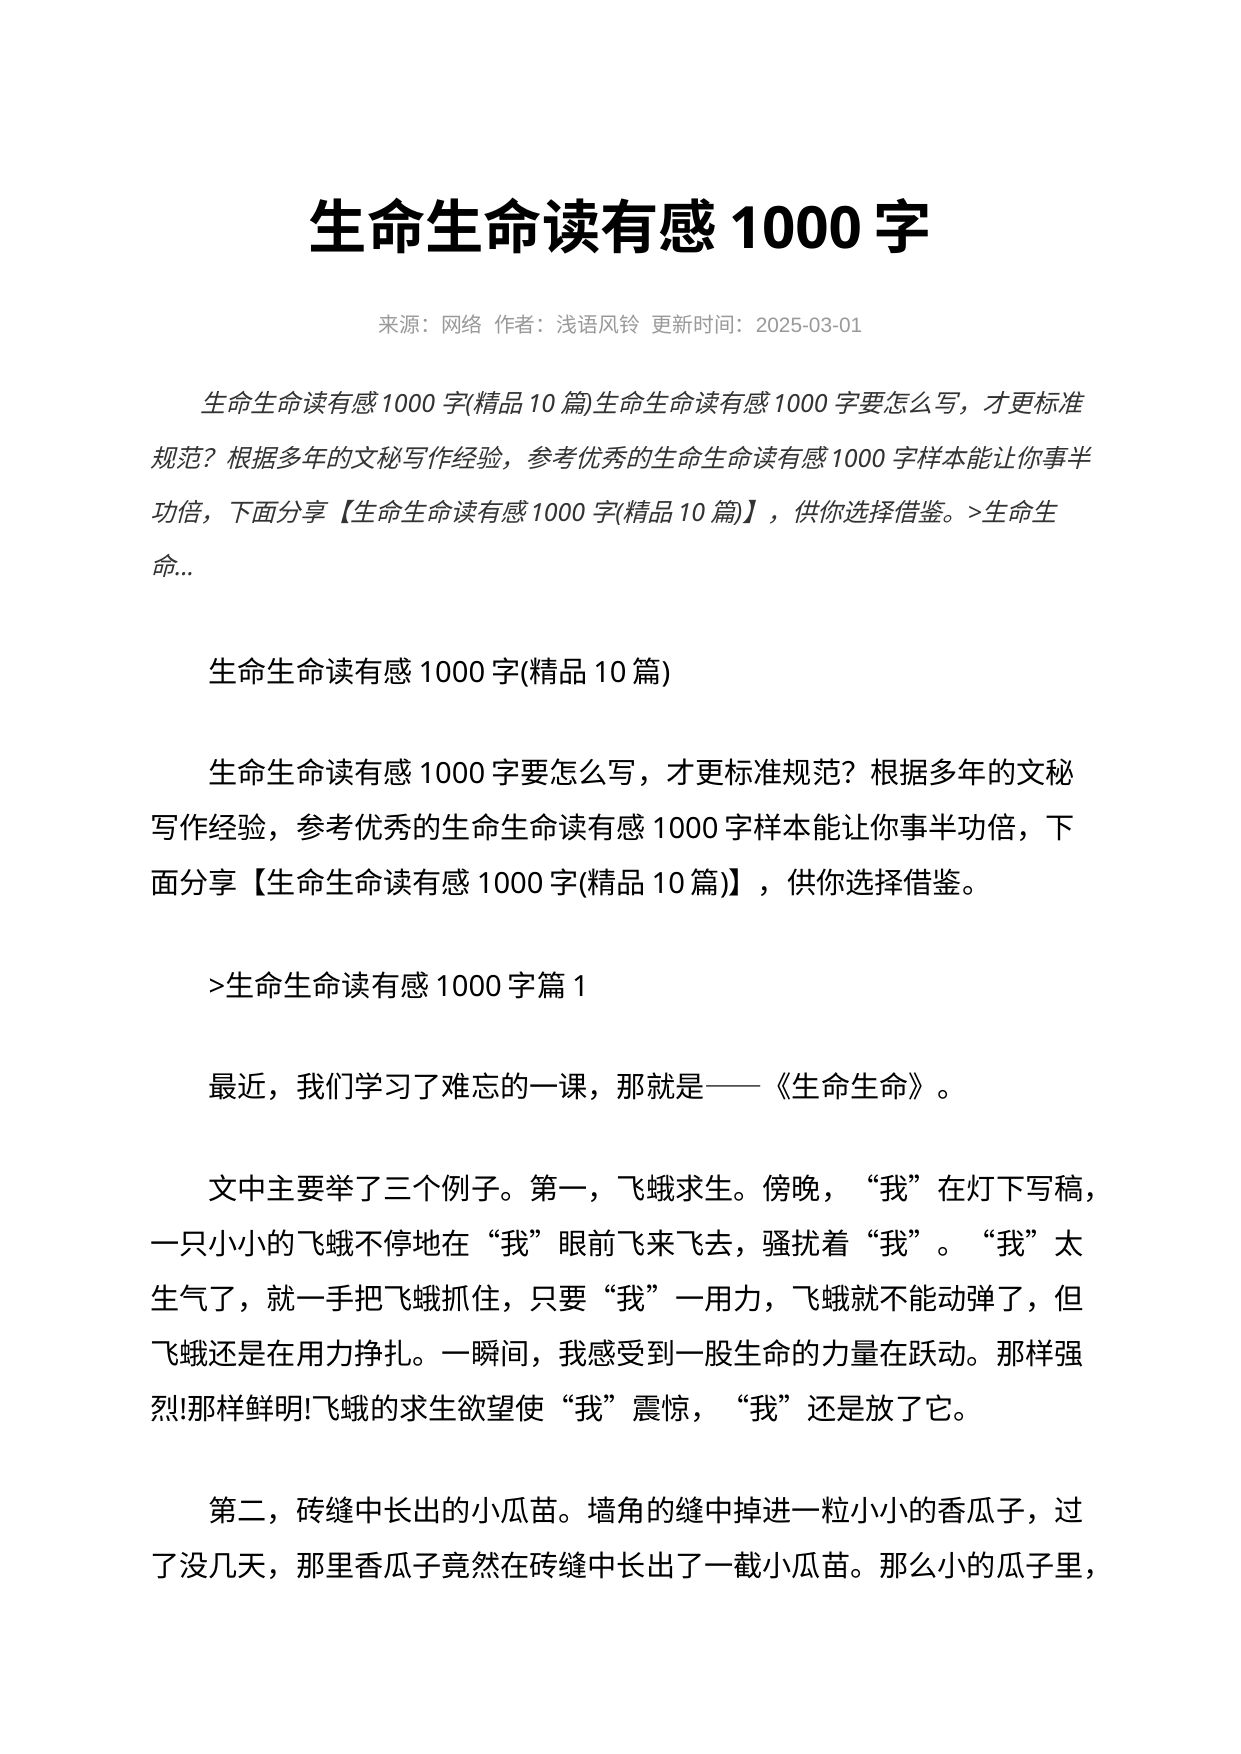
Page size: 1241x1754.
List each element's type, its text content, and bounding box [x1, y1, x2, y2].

text >生命生命读有感1000字篇1 [150, 962, 1090, 1004]
text 生命生命读有感1000字(精品10篇)生命生命读有感1000字要怎么写，才更标准规范？根据多年的文秘写作经验，参考优秀的生命生命读有感1000字样本能让你事半功倍，下面分享【生命生命读有感1000字(精品10篇)】，供你选择借鉴。>生命生命... [150, 384, 1090, 583]
text 最近，我们学习了难忘的一课，那就是——《生命生命》。 [150, 1064, 1090, 1106]
text 生命生命读有感1000字(精品10篇) [150, 648, 1090, 691]
text 文中主要举了三个例子。第一，飞蛾求生。傍晚，“我”在灯下写稿，一只小小的飞蛾不停地在“我”眼前飞来飞去，骚扰着“我”。“我”太生气了，就一手把飞蛾抓住，只要“我”一用力，飞蛾就不能动弹了，但飞蛾还是在用力挣扎。一瞬间，我感受到一股生命的力量在跃动。那样强烈!那样鲜明!飞蛾的求生欲望使“我”震惊，“我”还是放了它。 [150, 1166, 1090, 1428]
subtitle 生命生命读有感1000字 [150, 181, 1090, 266]
text 生命生命读有感1000字要怎么写，才更标准规范？根据多年的文秘写作经验，参考优秀的生命生命读有感1000字样本能让你事半功倍，下面分享【生命生命读有感1000字(精品10篇)】，供你选择借鉴。 [150, 750, 1090, 902]
text 来源：网络 作者：浅语风铃 更新时间：2025-03-01 [150, 313, 1090, 337]
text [150, 1487, 1090, 1584]
